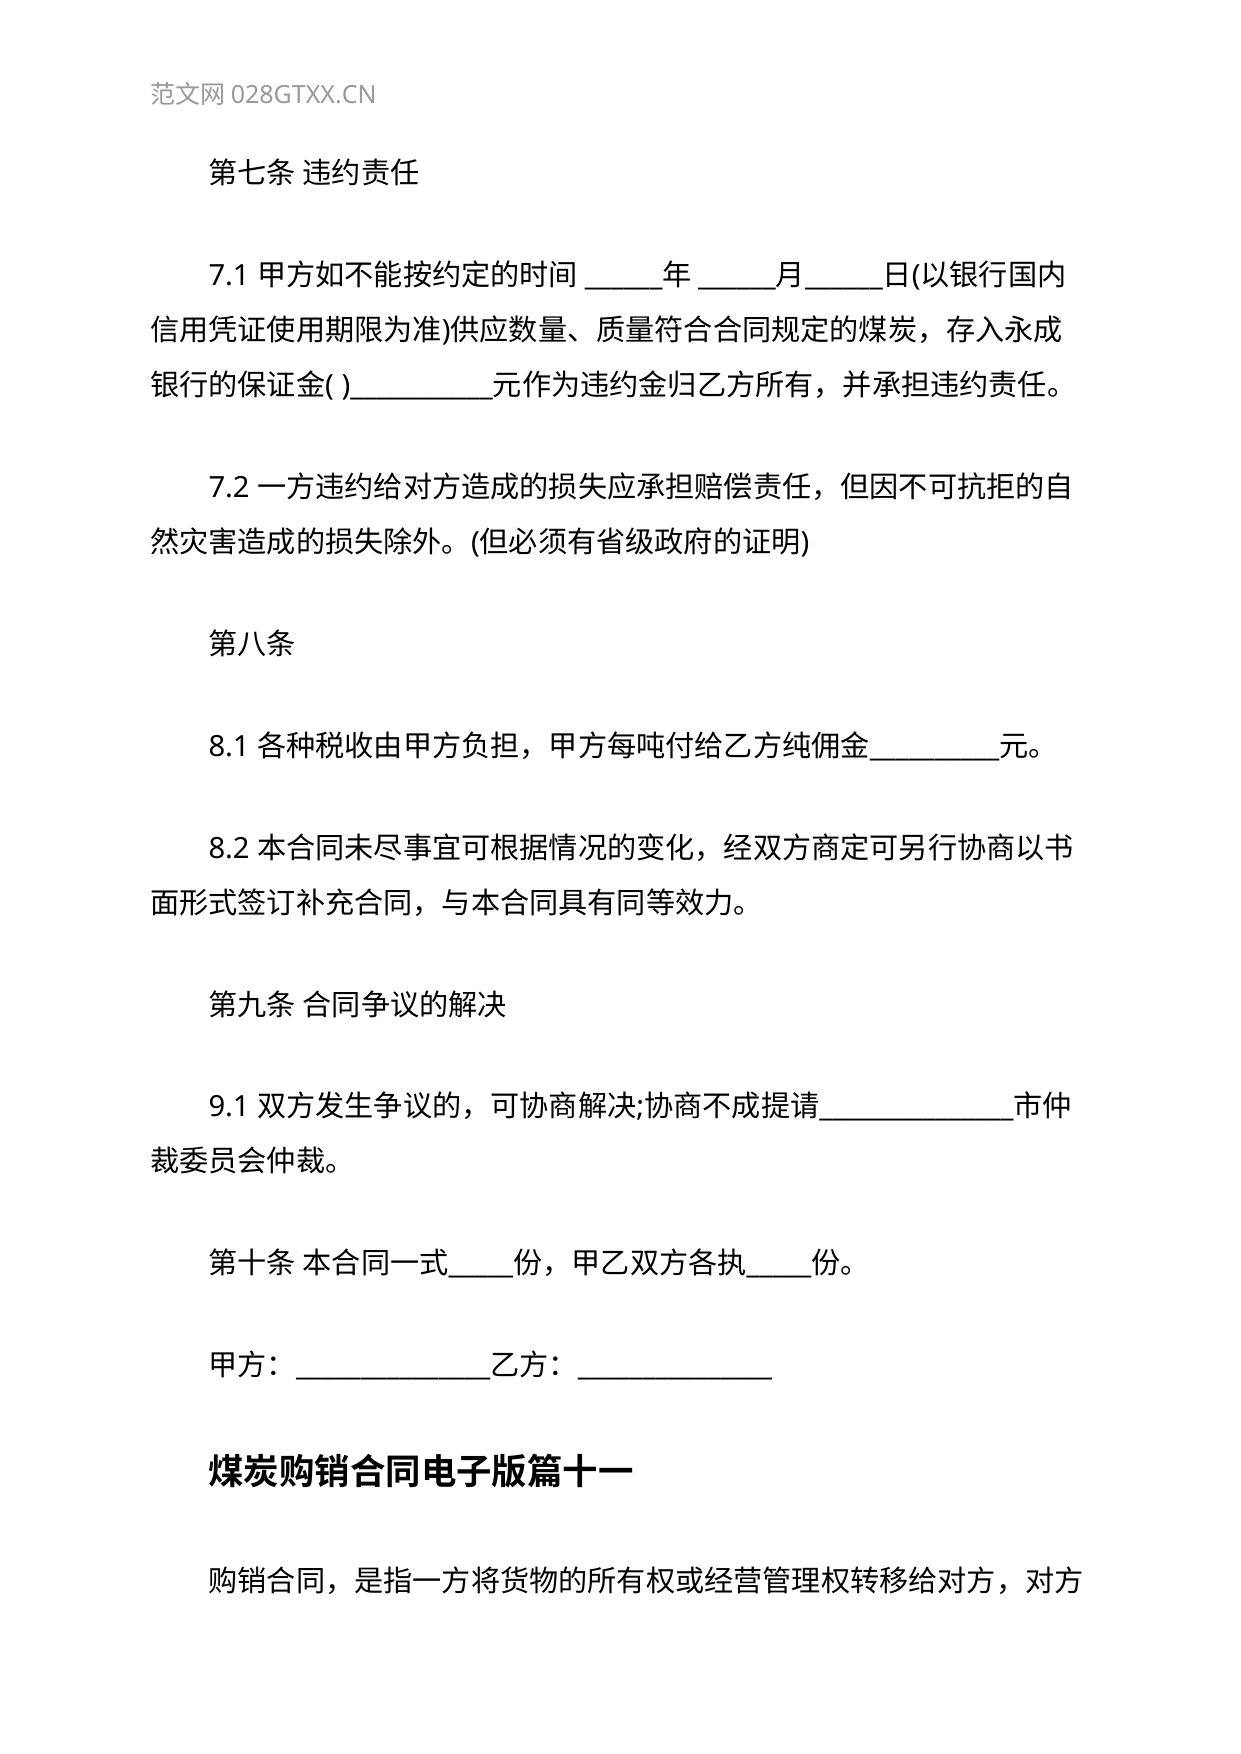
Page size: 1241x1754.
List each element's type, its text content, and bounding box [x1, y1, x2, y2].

text 第七条 违约责任 [150, 150, 1090, 192]
text 甲方：_______________乙方：_______________ [150, 1342, 1090, 1384]
text 第九条 合同争议的解决 [150, 981, 1090, 1023]
text 第八条 [150, 621, 1090, 663]
text 第十条 本合同一式_____份，甲乙双方各执_____份。 [150, 1240, 1090, 1282]
text 9.1 双方发生争议的，可协商解决;协商不成提请_______________市仲裁委员会仲裁。 [150, 1083, 1090, 1180]
text 7.2 一方违约给对方造成的损失应承担赔偿责任，但因不可抗拒的自然灾害造成的损失除外。(但必须有省级政府的证明) [150, 464, 1090, 561]
text 煤炭购销合同电子版篇十一 [150, 1444, 1090, 1495]
text 8.2 本合同未尽事宜可根据情况的变化，经双方商定可另行协商以书面形式签订补充合同，与本合同具有同等效力。 [150, 824, 1090, 922]
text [150, 1557, 1090, 1599]
text 7.1 甲方如不能按约定的时间 ______年 ______月______日(以银行国内信用凭证使用期限为准)供应数量、质量符合合同规定的煤炭，存入永成银行的保证金( )___________元作为违约金归乙方所有，并承担违约责任。 [150, 252, 1090, 404]
text 8.1 各种税收由甲方负担，甲方每吨付给乙方纯佣金__________元。 [150, 722, 1090, 765]
